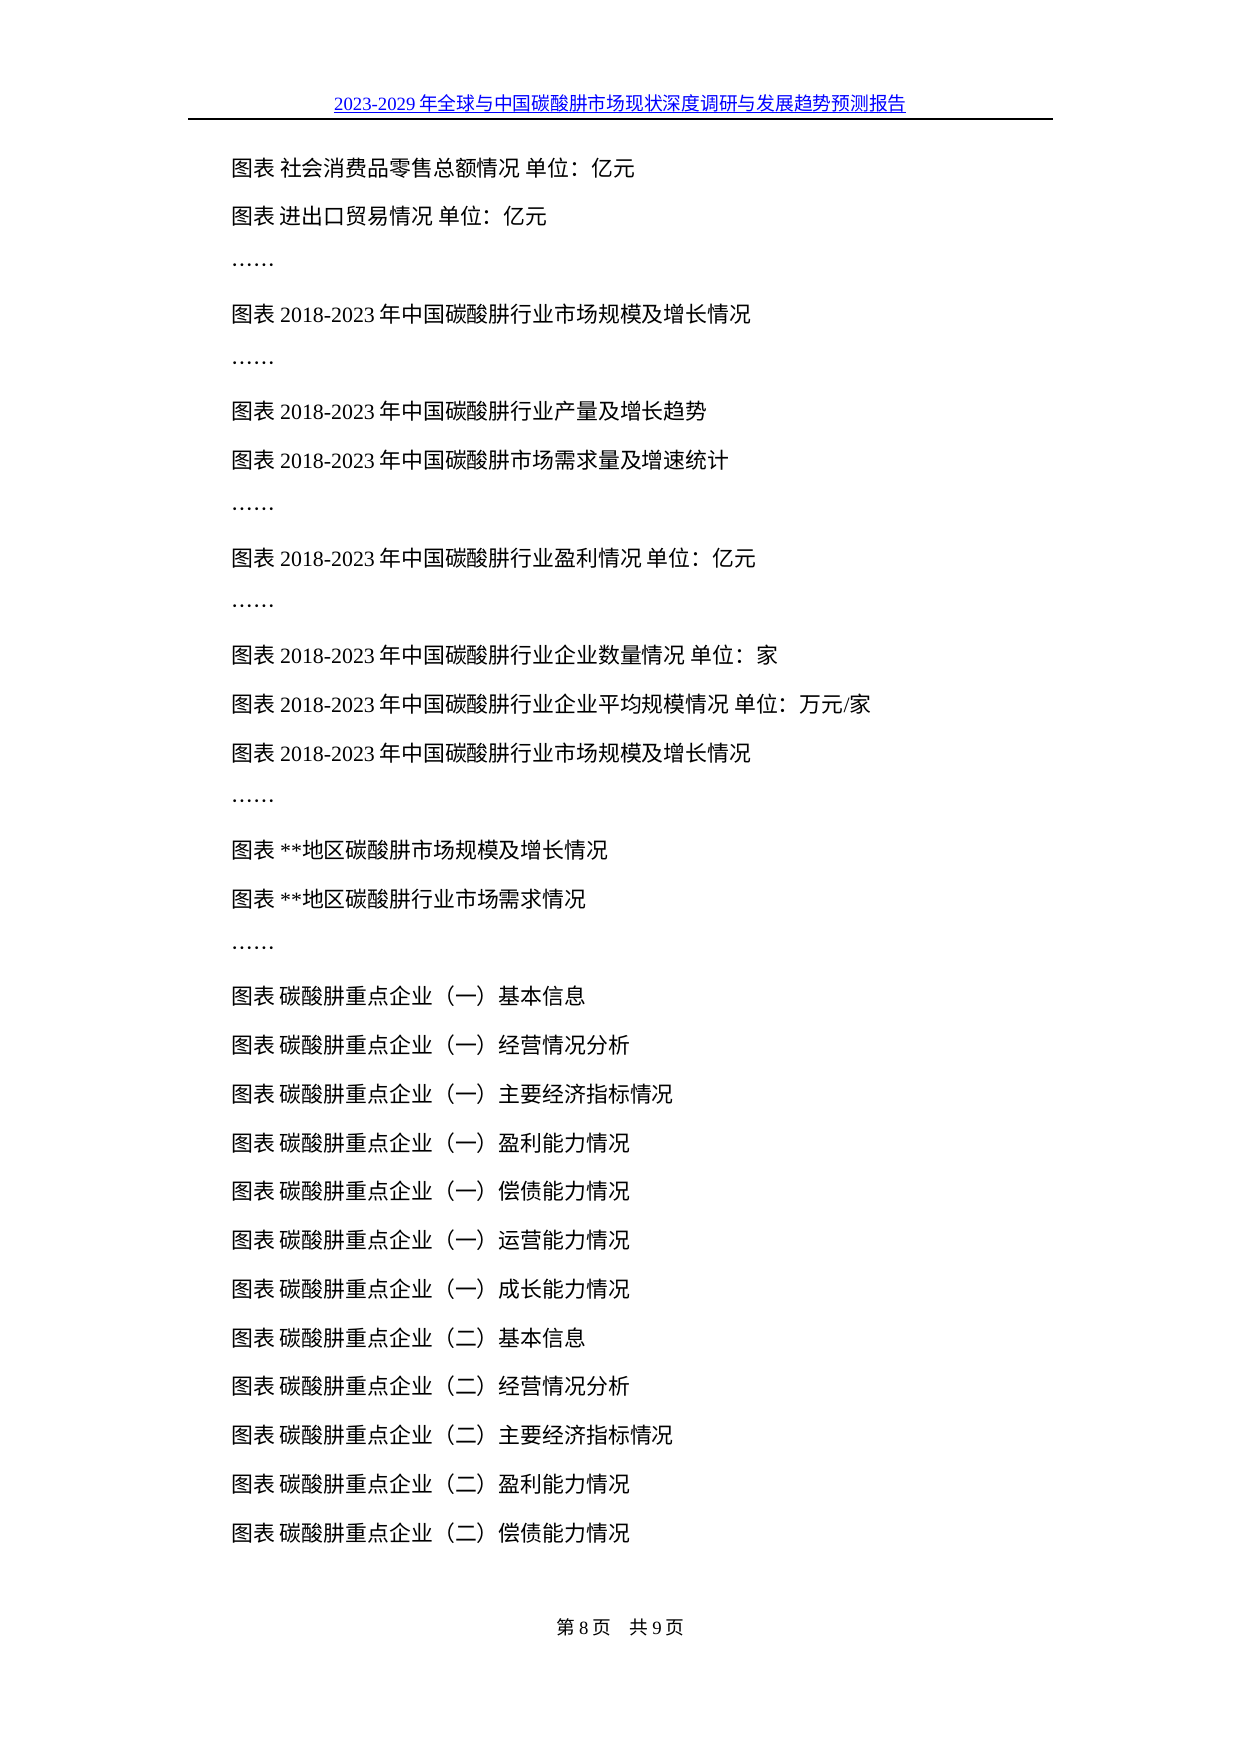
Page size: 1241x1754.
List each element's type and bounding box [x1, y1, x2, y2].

text [187, 150, 1053, 1548]
